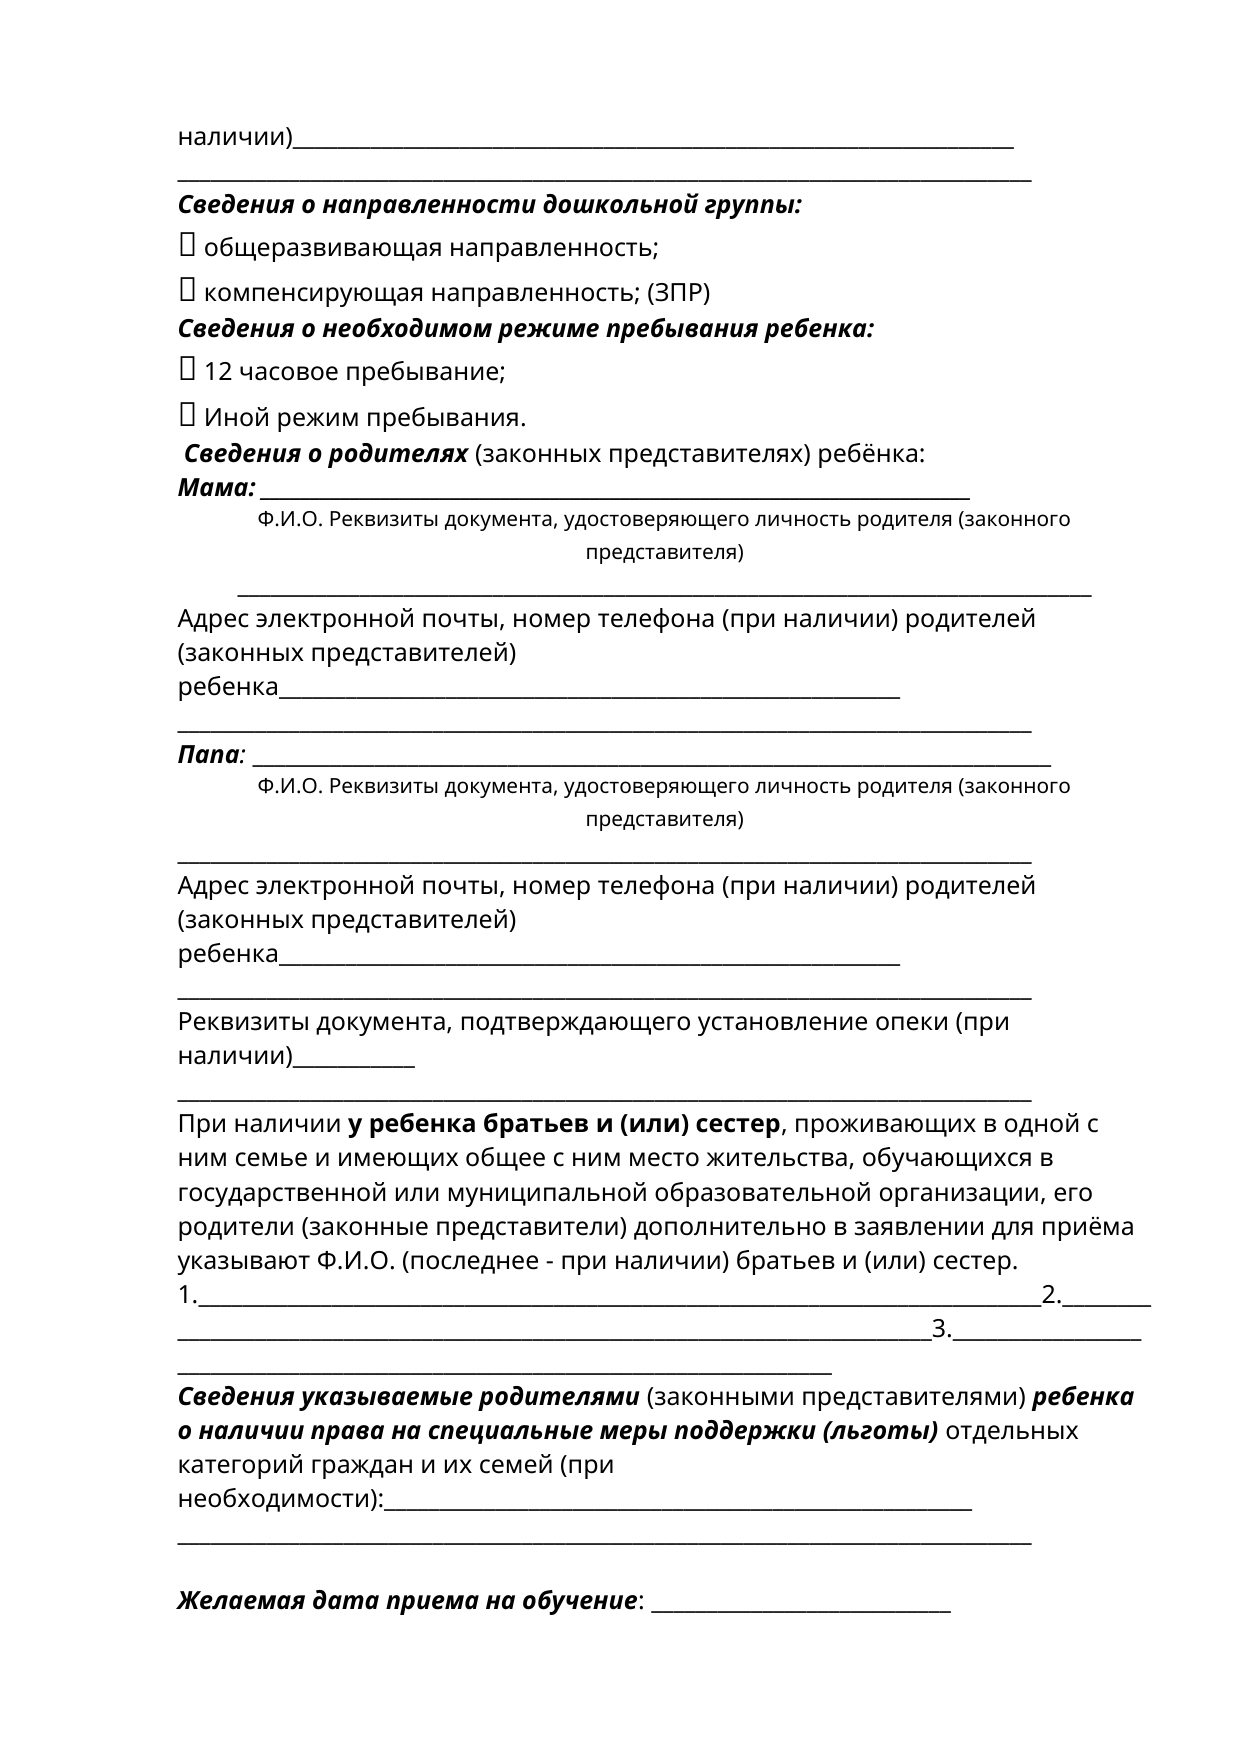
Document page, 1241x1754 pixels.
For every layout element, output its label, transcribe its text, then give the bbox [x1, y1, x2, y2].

text  Иной режим пребывания. [177, 391, 1152, 436]
text Сведения о родителях (законных представителях) ребёнка: [177, 436, 1152, 470]
text Ф.И.О. Реквизиты документа, удостоверяющего личность родителя (законного представителя) [177, 504, 1152, 567]
text Папа: ________________________________________________________________________ [177, 737, 1152, 771]
text _____________________________________________________________________________ [177, 567, 1152, 601]
text При наличии у ребенка братьев и (или) сестер, проживающих в одной с ним семье и имеющих общее с ним место жительства, обучающихся в государственной или муниципальной образовательной организации, его родители (законные представители) дополнительно в заявлении для приёма указывают Ф.И.О. (последнее - при наличии) братьев и (или) сестер. [177, 1106, 1152, 1276]
text Сведения о необходимом режиме пребывания ребенка: [177, 311, 1152, 345]
text _____________________________________________________________________________ [177, 1072, 1152, 1106]
text Сведения указываемые родителями (законными представителями) ребенка о наличии права на специальные меры поддержки (льготы) отдельных категорий граждан и их семей (при необходимости):_____________________________________________________ [177, 1378, 1152, 1515]
text Ф.И.О. Реквизиты документа, удостоверяющего личность родителя (законного представителя) [177, 771, 1152, 833]
text Реквизиты документа, подтверждающего установление опеки (при наличии)___________ [177, 1004, 1152, 1072]
text  12 часовое пребывание; [177, 345, 1152, 391]
text Желаемая дата приема на обучение: ___________________________ [177, 1583, 1152, 1617]
text Адрес электронной почты, номер телефона (при наличии) родителей (законных представителей) ребенка________________________________________________________ [177, 601, 1152, 703]
text _____________________________________________________________________________ [177, 703, 1152, 737]
text _____________________________________________________________________________ [177, 970, 1152, 1004]
text Адрес электронной почты, номер телефона (при наличии) родителей (законных представителей) ребенка________________________________________________________ [177, 868, 1152, 970]
text _____________________________________________________________________________ [177, 833, 1152, 868]
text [177, 118, 1152, 220]
text  общеразвивающая направленность; [177, 220, 1152, 266]
text  компенсирующая направленность; (ЗПР) [177, 266, 1152, 311]
text _____________________________________________________________________________ [177, 1515, 1152, 1549]
text Мама: _______________________________________________________________________ [177, 470, 1152, 504]
text 1.____________________________________________________________________________2.____________________________________________________________________________3.____________________________________________________________________________ [177, 1276, 1152, 1378]
